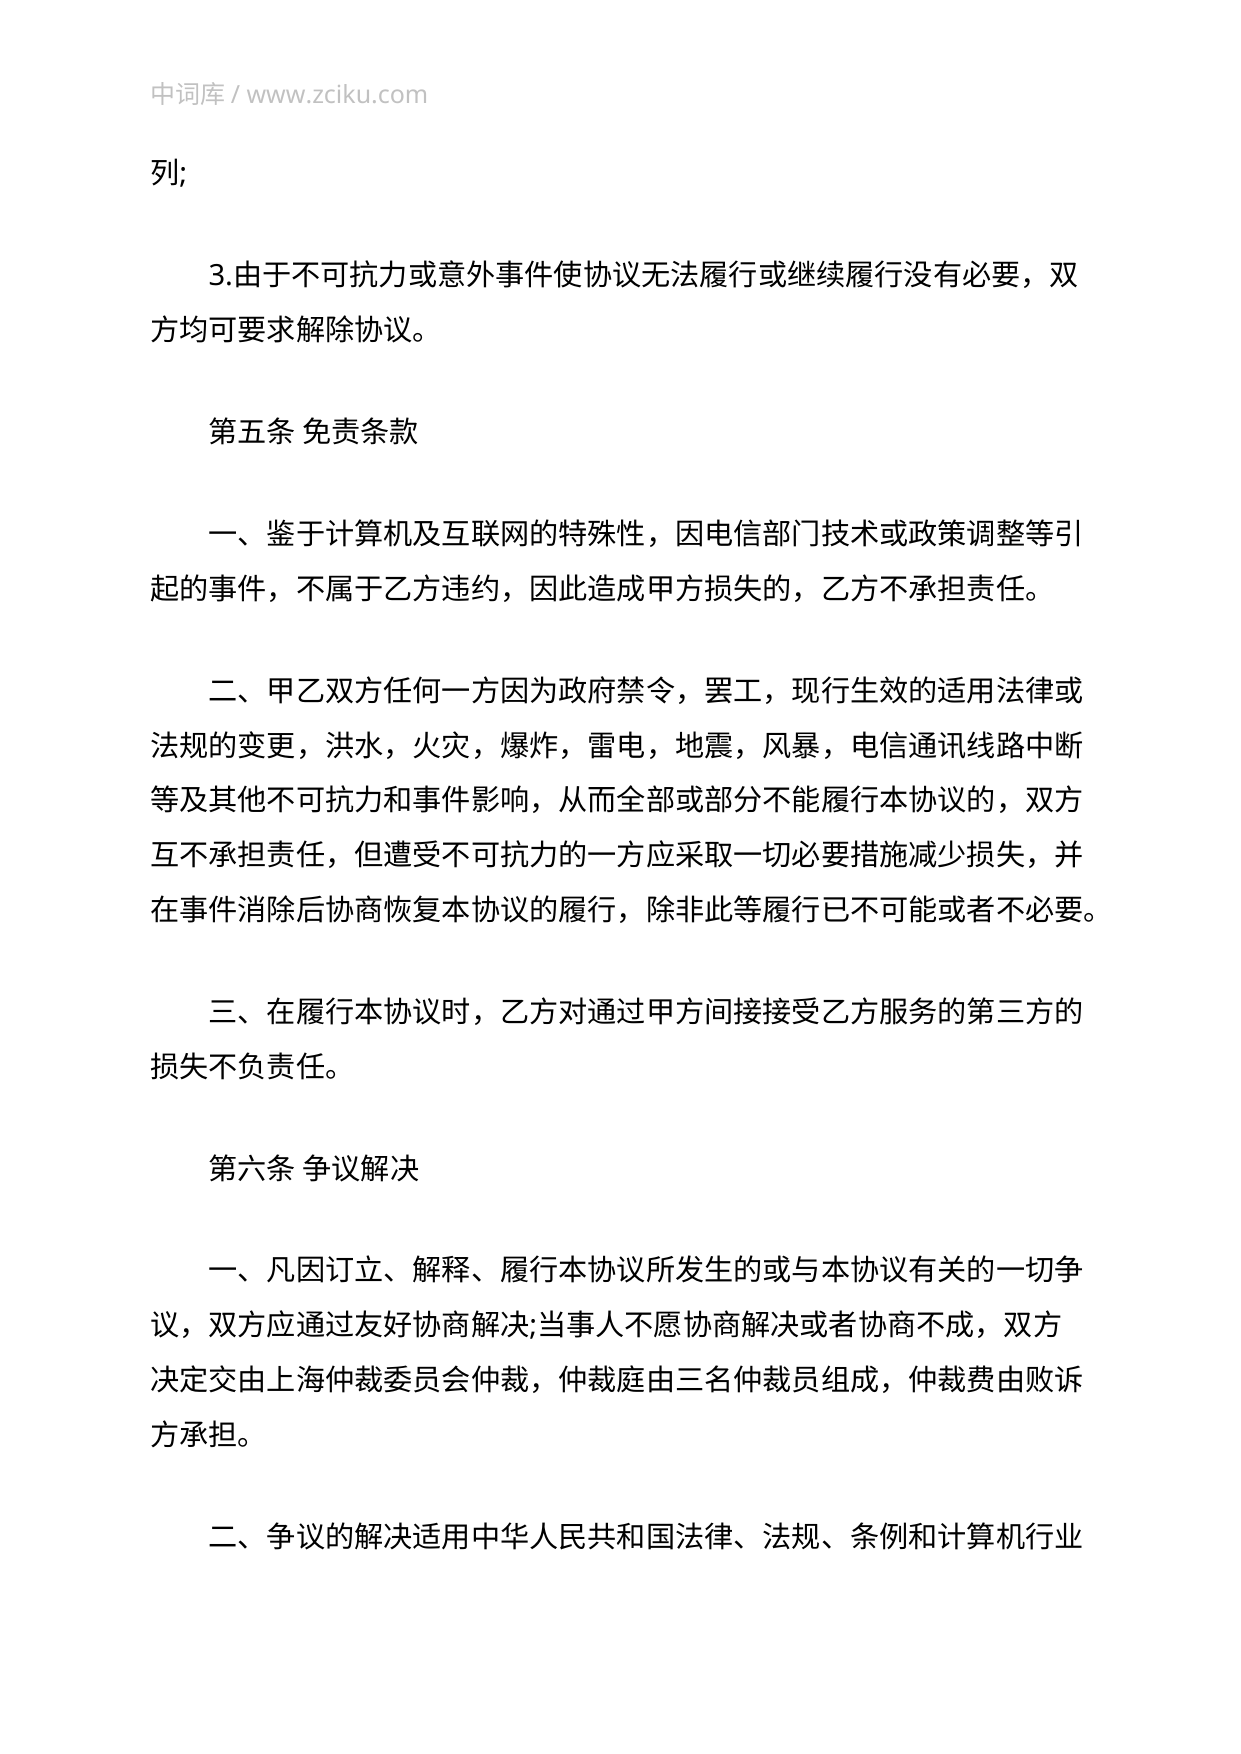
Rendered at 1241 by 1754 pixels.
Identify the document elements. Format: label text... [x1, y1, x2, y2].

text 第六条 争议解决 [150, 1145, 1090, 1187]
text 三、在履行本协议时，乙方对通过甲方间接接受乙方服务的第三方的损失不负责任。 [150, 988, 1090, 1086]
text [150, 1513, 1090, 1556]
text 一、凡因订立、解释、履行本协议所发生的或与本协议有关的一切争议，双方应通过友好协商解决;当事人不愿协商解决或者协商不成，双方决定交由上海仲裁委员会仲裁，仲裁庭由三名仲裁员组成，仲裁费由败诉方承担。 [150, 1247, 1090, 1454]
text 二、甲乙双方任何一方因为政府禁令，罢工，现行生效的适用法律或法规的变更，洪水，火灾，爆炸，雷电，地震，风暴，电信通讯线路中断等及其他不可抗力和事件影响，从而全部或部分不能履行本协议的，双方互不承担责任，但遭受不可抗力的一方应采取一切必要措施减少损失，并在事件消除后协商恢复本协议的履行，除非此等履行已不可能或者不必要。 [150, 667, 1090, 929]
text 3.由于不可抗力或意外事件使协议无法履行或继续履行没有必要，双方均可要求解除协议。 [150, 252, 1090, 349]
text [150, 150, 1090, 192]
text 一、鉴于计算机及互联网的特殊性，因电信部门技术或政策调整等引起的事件，不属于乙方违约，因此造成甲方损失的，乙方不承担责任。 [150, 511, 1090, 608]
text 第五条 免责条款 [150, 409, 1090, 451]
